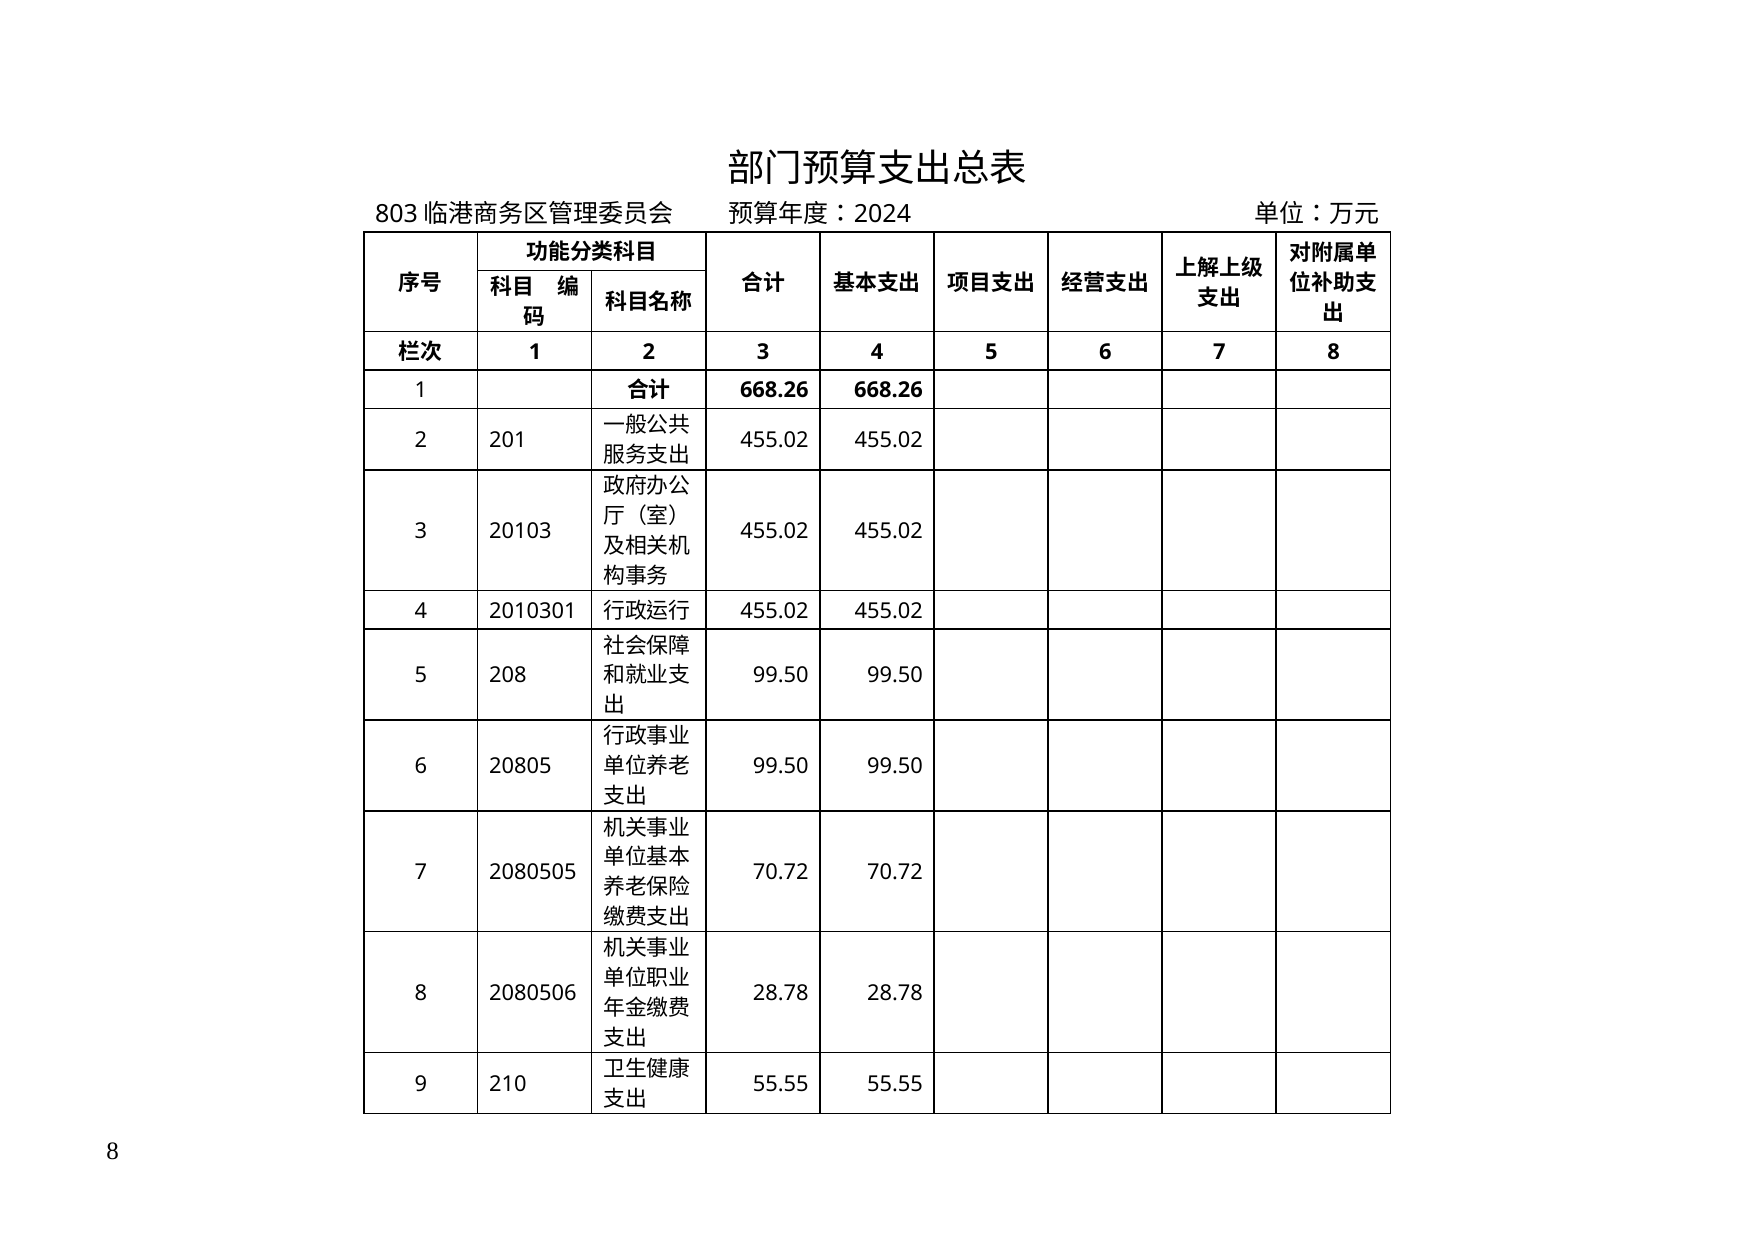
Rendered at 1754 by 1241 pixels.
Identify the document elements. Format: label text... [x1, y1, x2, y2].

table_cell [1277, 1053, 1390, 1112]
table_cell 210 [478, 1053, 591, 1112]
table_cell 科目 编码 [478, 271, 591, 331]
table_cell [1049, 1053, 1161, 1112]
table_cell 4 [821, 332, 933, 369]
table_cell [1049, 812, 1161, 931]
table_header 803临港商务区管理委员会 [365, 195, 705, 231]
table_cell [1163, 591, 1275, 628]
table_cell [1277, 471, 1390, 589]
table_cell [935, 409, 1047, 469]
table_cell 70.72 [821, 812, 933, 931]
table_cell 经营支出 [1049, 233, 1161, 331]
table_cell [1163, 371, 1275, 408]
table_cell 上解上级 支出 [1163, 233, 1275, 331]
table_cell 2010301 [478, 591, 591, 628]
table_cell 28.78 [707, 932, 819, 1051]
table_cell [478, 371, 591, 408]
table_cell 政府办公厅（室）及相关机构事务 [592, 471, 705, 589]
table_cell 4 [365, 591, 477, 628]
table_cell [1277, 812, 1390, 931]
table_cell [1163, 1053, 1275, 1112]
table_cell [1049, 471, 1161, 589]
table_cell 对附属单位补助支出 [1277, 233, 1390, 331]
table_cell 99.50 [707, 721, 819, 810]
table_cell [935, 371, 1047, 408]
table_cell [935, 1053, 1047, 1112]
table_cell 7 [365, 812, 477, 931]
table_cell 1 [478, 332, 591, 369]
table_cell [1163, 630, 1275, 719]
table_cell 6 [1049, 332, 1161, 369]
table_cell 20103 [478, 471, 591, 589]
table_cell 3 [707, 332, 819, 369]
table_cell 99.50 [707, 630, 819, 719]
table_cell 28.78 [821, 932, 933, 1051]
table_cell [1163, 721, 1275, 810]
table_cell [1163, 409, 1275, 469]
table_cell 99.50 [821, 721, 933, 810]
table_cell 5 [365, 630, 477, 719]
table_cell 455.02 [707, 409, 819, 469]
table_cell 455.02 [707, 591, 819, 628]
table_cell 455.02 [707, 471, 819, 589]
table_cell 55.55 [707, 1053, 819, 1112]
table_cell 455.02 [821, 471, 933, 589]
table_cell 99.50 [821, 630, 933, 719]
table_cell 2 [592, 332, 705, 369]
table_cell [1277, 591, 1390, 628]
table_cell 455.02 [821, 409, 933, 469]
table_cell [935, 721, 1047, 810]
table_cell [1163, 932, 1275, 1051]
table_cell [1049, 932, 1161, 1051]
table_cell 行政运行 [592, 591, 705, 628]
table_cell [1049, 371, 1161, 408]
table_cell 455.02 [821, 591, 933, 628]
table_cell 合计 [592, 371, 705, 408]
table_cell 20805 [478, 721, 591, 810]
table_cell 2080505 [478, 812, 591, 931]
table_cell [1277, 409, 1390, 469]
table_cell 2080506 [478, 932, 591, 1051]
table_cell [1277, 371, 1390, 408]
table_cell [1277, 721, 1390, 810]
table_cell 668.26 [707, 371, 819, 408]
table_cell 序号 [365, 233, 477, 331]
table_cell [1049, 409, 1161, 469]
table_cell 1 [365, 371, 477, 408]
table_cell [935, 591, 1047, 628]
table_cell 行政事业单位养老支出 [592, 721, 705, 810]
table_cell 55.55 [821, 1053, 933, 1112]
table_cell [1163, 812, 1275, 931]
table_cell [1163, 471, 1275, 589]
table_cell [935, 812, 1047, 931]
table_cell [935, 471, 1047, 589]
table_cell 一般公共服务支出 [592, 409, 705, 469]
table_cell [1049, 591, 1161, 628]
table_cell [935, 932, 1047, 1051]
text 部门预算支出总表 [106, 142, 1648, 193]
table_cell 卫生健康支出 [592, 1053, 705, 1112]
table_header 单位：万元 [935, 195, 1390, 231]
table_cell 项目支出 [935, 233, 1047, 331]
table_cell 基本支出 [821, 233, 933, 331]
table_cell 208 [478, 630, 591, 719]
table_cell [1277, 630, 1390, 719]
table_cell 9 [365, 1053, 477, 1112]
table_cell 668.26 [821, 371, 933, 408]
table_cell 合计 [707, 233, 819, 331]
table_cell [1049, 630, 1161, 719]
table_cell 5 [935, 332, 1047, 369]
table_cell 8 [365, 932, 477, 1051]
table_cell 8 [1277, 332, 1390, 369]
table_cell 功能分类科目 [478, 233, 705, 270]
table_cell 201 [478, 409, 591, 469]
table_cell 2 [365, 409, 477, 469]
table_header 预算年度：2024 [707, 195, 933, 231]
table_cell [1277, 932, 1390, 1051]
table_cell [1049, 721, 1161, 810]
table_cell 社会保障和就业支出 [592, 630, 705, 719]
table_cell 机关事业单位基本养老保险缴费支出 [592, 812, 705, 931]
table_cell 70.72 [707, 812, 819, 931]
table_cell 3 [365, 471, 477, 589]
table_cell 6 [365, 721, 477, 810]
table_cell 科目名称 [592, 271, 705, 331]
table_cell 7 [1163, 332, 1275, 369]
table_cell [935, 630, 1047, 719]
table_cell 栏次 [365, 332, 477, 369]
table_cell 机关事业单位职业年金缴费支出 [592, 932, 705, 1051]
